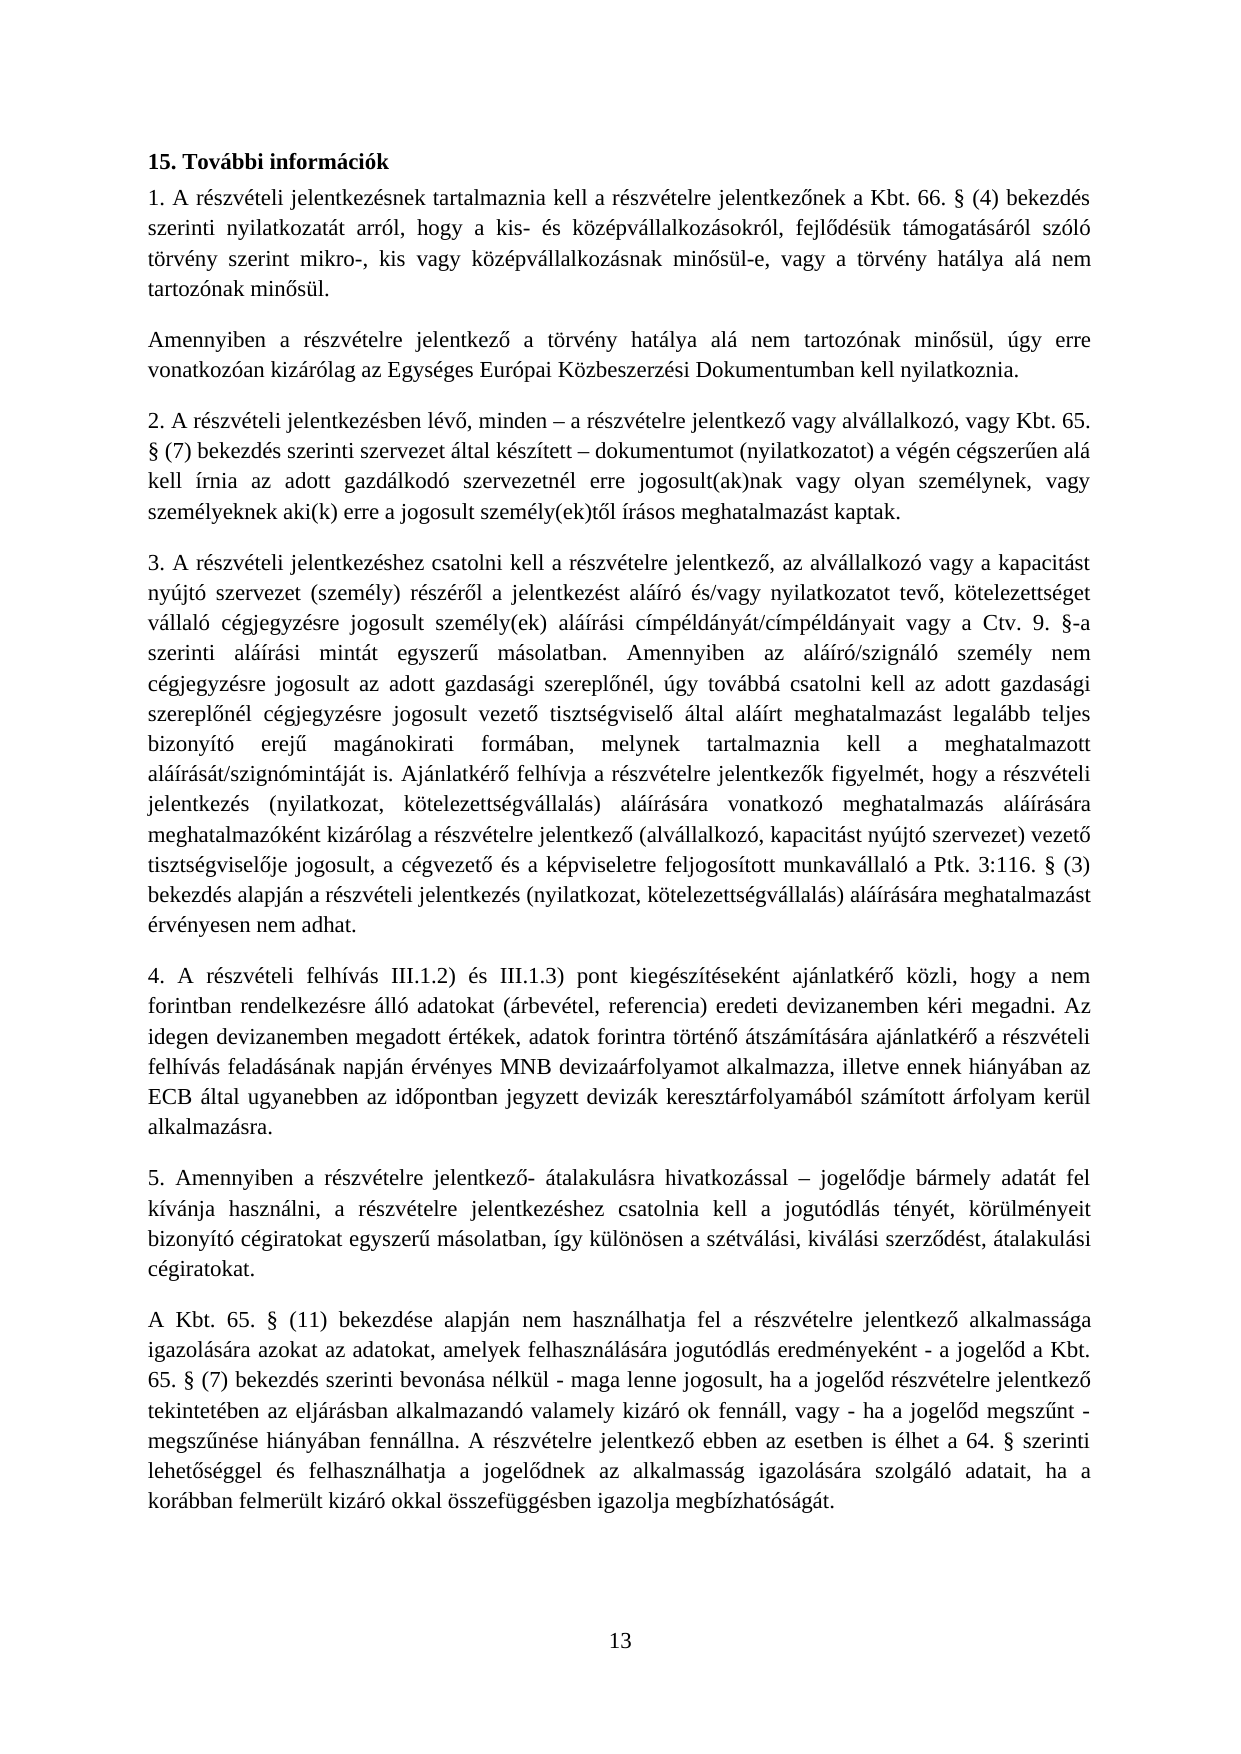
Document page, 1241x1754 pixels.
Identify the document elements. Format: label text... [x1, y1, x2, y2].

text 2. A részvételi jelentkezésben lévő, minden – a részvételre jelentkező vagy alvállalkozó, vagy Kbt. 65. § (7) bekezdés szerinti szervezet által készített – dokumentumot (nyilatkozatot) a végén cégszerűen alá kell írnia az adott gazdálkodó szervezetnél erre jogosult(ak)nak vagy olyan személynek, vagy személyeknek aki(k) erre a jogosult személy(ek)től írásos meghatalmazást kaptak. [148, 407, 1092, 524]
text 4. A részvételi felhívás III.1.2) és III.1.3) pont kiegészítéseként ajánlatkérő közli, hogy a nem forintban rendelkezésre álló adatokat (árbevétel, referencia) eredeti devizanemben kéri megadni. Az idegen devizanemben megadott értékek, adatok forintra történő átszámítására ajánlatkérő a részvételi felhívás feladásának napján érvényes MNB devizaárfolyamot alkalmazza, illetve ennek hiányában az ECB által ugyanebben az időpontban jegyzett devizák keresztárfolyamából számított árfolyam kerül alkalmazásra. [148, 962, 1092, 1140]
text 1. A részvételi jelentkezésnek tartalmaznia kell a részvételre jelentkezőnek a Kbt. 66. § (4) bekezdés szerinti nyilatkozatát arról, hogy a kis- és középvállalkozásokról, fejlődésük támogatásáról szóló törvény szerint mikro-, kis vagy középvállalkozásnak minősül-e, vagy a törvény hatálya alá nem tartozónak minősül. [148, 184, 1092, 301]
text 3. A részvételi jelentkezéshez csatolni kell a részvételre jelentkező, az alvállalkozó vagy a kapacitást nyújtó szervezet (személy) részéről a jelentkezést aláíró és/vagy nyilatkozatot tevő, kötelezettséget vállaló cégjegyzésre jogosult személy(ek) aláírási címpéldányát/címpéldányait vagy a Ctv. 9. §-a szerinti aláírási mintát egyszerű másolatban. Amennyiben az aláíró/szignáló személy nem cégjegyzésre jogosult az adott gazdasági szereplőnél, úgy továbbá csatolni kell az adott gazdasági szereplőnél cégjegyzésre jogosult vezető tisztségviselő által aláírt meghatalmazást legalább teljes bizonyító erejű magánokirati formában, melynek tartalmaznia kell a meghatalmazott aláírását/szignómintáját is. Ajánlatkérő felhívja a részvételre jelentkezők figyelmét, hogy a részvételi jelentkezés (nyilatkozat, kötelezettségvállalás) aláírására vonatkozó meghatalmazás aláírására meghatalmazóként kizárólag a részvételre jelentkező (alvállalkozó, kapacitást nyújtó szervezet) vezető tisztségviselője jogosult, a cégvezető és a képviseletre feljogosított munkavállaló a Ptk. 3:116. § (3) bekezdés alapján a részvételi jelentkezés (nyilatkozat, kötelezettségvállalás) aláírására meghatalmazást érvényesen nem adhat. [148, 549, 1092, 938]
subtitle 15. További információk [148, 148, 1092, 174]
text Amennyiben a részvételre jelentkező a törvény hatálya alá nem tartozónak minősül, úgy erre vonatkozóan kizárólag az Egységes Európai Közbeszerzési Dokumentumban kell nyilatkoznia. [148, 326, 1092, 382]
text A Kbt. 65. § (11) bekezdése alapján nem használhatja fel a részvételre jelentkező alkalmassága igazolására azokat az adatokat, amelyek felhasználására jogutódlás eredményeként - a jogelőd a Kbt. 65. § (7) bekezdés szerinti bevonása nélkül - maga lenne jogosult, ha a jogelőd részvételre jelentkező tekintetében az eljárásban alkalmazandó valamely kizáró ok fennáll, vagy - ha a jogelőd megszűnt - megszűnése hiányában fennállna. A részvételre jelentkező ebben az esetben is élhet a 64. § szerinti lehetőséggel és felhasználhatja a jogelődnek az alkalmasság igazolására szolgáló adatait, ha a korábban felmerült kizáró okkal összefüggésben igazolja megbízhatóságát. [148, 1306, 1092, 1514]
text 5. Amennyiben a részvételre jelentkező- átalakulásra hivatkozással – jogelődje bármely adatát fel kívánja használni, a részvételre jelentkezéshez csatolnia kell a jogutódlás tényét, körülményeit bizonyító cégiratokat egyszerű másolatban, így különösen a szétválási, kiválási szerződést, átalakulási cégiratokat. [148, 1164, 1092, 1281]
